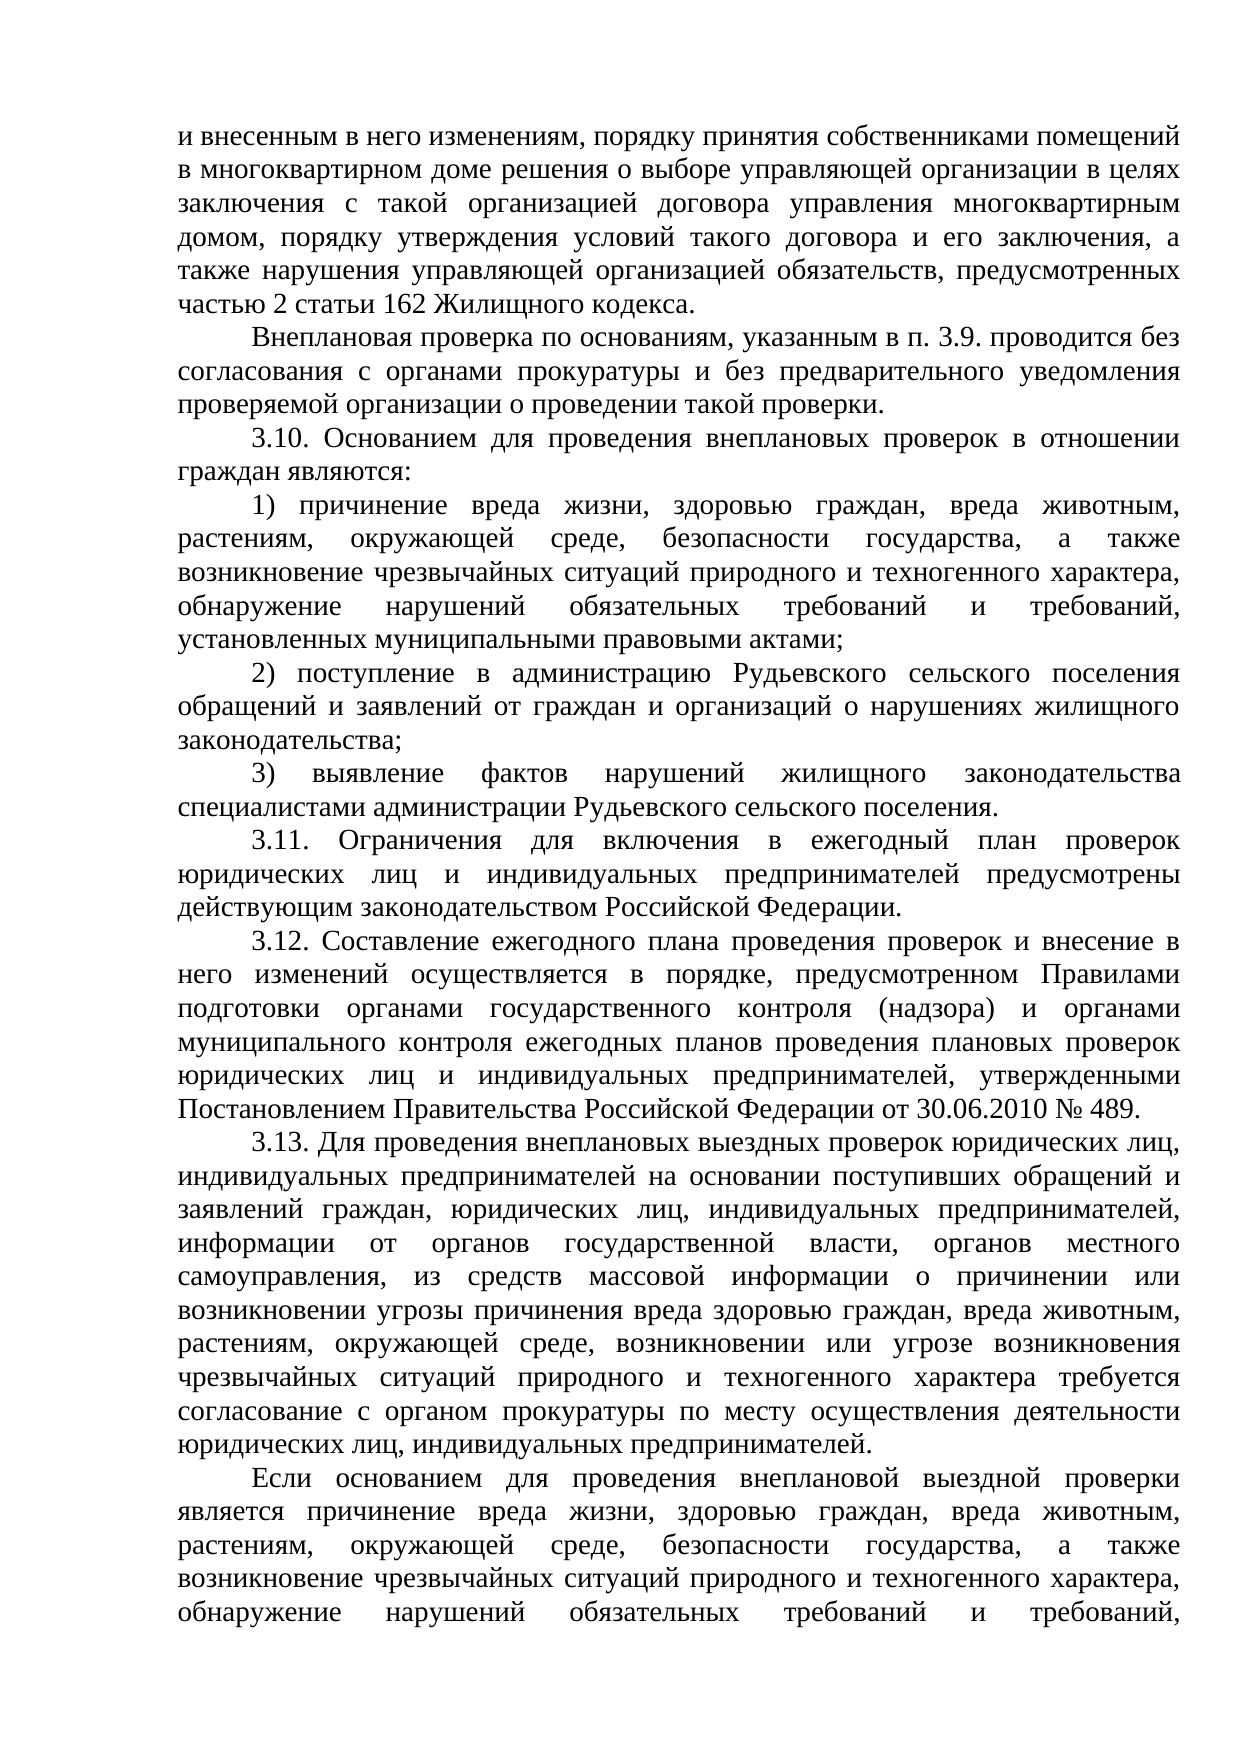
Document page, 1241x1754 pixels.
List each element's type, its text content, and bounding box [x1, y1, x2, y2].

text 3.12. Составление ежегодного плана проведения проверок и внесение в него изменений осуществляется в порядке, предусмотренном Правилами подготовки органами государственного контроля (надзора) и органами муниципального контроля ежегодных планов проведения плановых проверок юридических лиц и индивидуальных предпринимателей, утвержденными Постановлением Правительства Российской Федерации от 30.06.2010 № 489. [177, 923, 1181, 1124]
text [177, 118, 1181, 319]
text 1) причинение вреда жизни, здоровью граждан, вреда животным, растениям, окружающей среде, безопасности государства, а также возникновение чрезвычайных ситуаций природного и техногенного характера, обнаружение нарушений обязательных требований и требований, установленных муниципальными правовыми актами; [177, 487, 1181, 655]
text 3) выявление фактов нарушений жилищного законодательства специалистами администрации Рудьевского сельского поселения. [177, 755, 1181, 822]
text Внеплановая проверка по основаниям, указанным в п. 3.9. проводится без согласования с органами прокуратуры и без предварительного уведомления проверяемой организации о проведении такой проверки. [177, 319, 1181, 420]
text 2) поступление в администрацию Рудьевского сельского поселения обращений и заявлений от граждан и организаций о нарушениях жилищного законодательства; [177, 655, 1181, 755]
text 3.10. Основанием для проведения внеплановых проверок в отношении граждан являются: [177, 420, 1181, 487]
text 3.11. Ограничения для включения в ежегодный план проверок юридических лиц и индивидуальных предпринимателей предусмотрены действующим законодательством Российской Федерации. [177, 822, 1181, 923]
text 3.13. Для проведения внеплановых выездных проверок юридических лиц, индивидуальных предпринимателей на основании поступивших обращений и заявлений граждан, юридических лиц, индивидуальных предпринимателей, информации от органов государственной власти, органов местного самоуправления, из средств массовой информации о причинении или возникновении угрозы причинения вреда здоровью граждан, вреда животным, растениям, окружающей среде, возникновении или угрозе возникновения чрезвычайных ситуаций природного и техногенного характера требуется согласование с органом прокуратуры по месту осуществления деятельности юридических лиц, индивидуальных предпринимателей. [177, 1124, 1181, 1460]
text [177, 1460, 1181, 1627]
